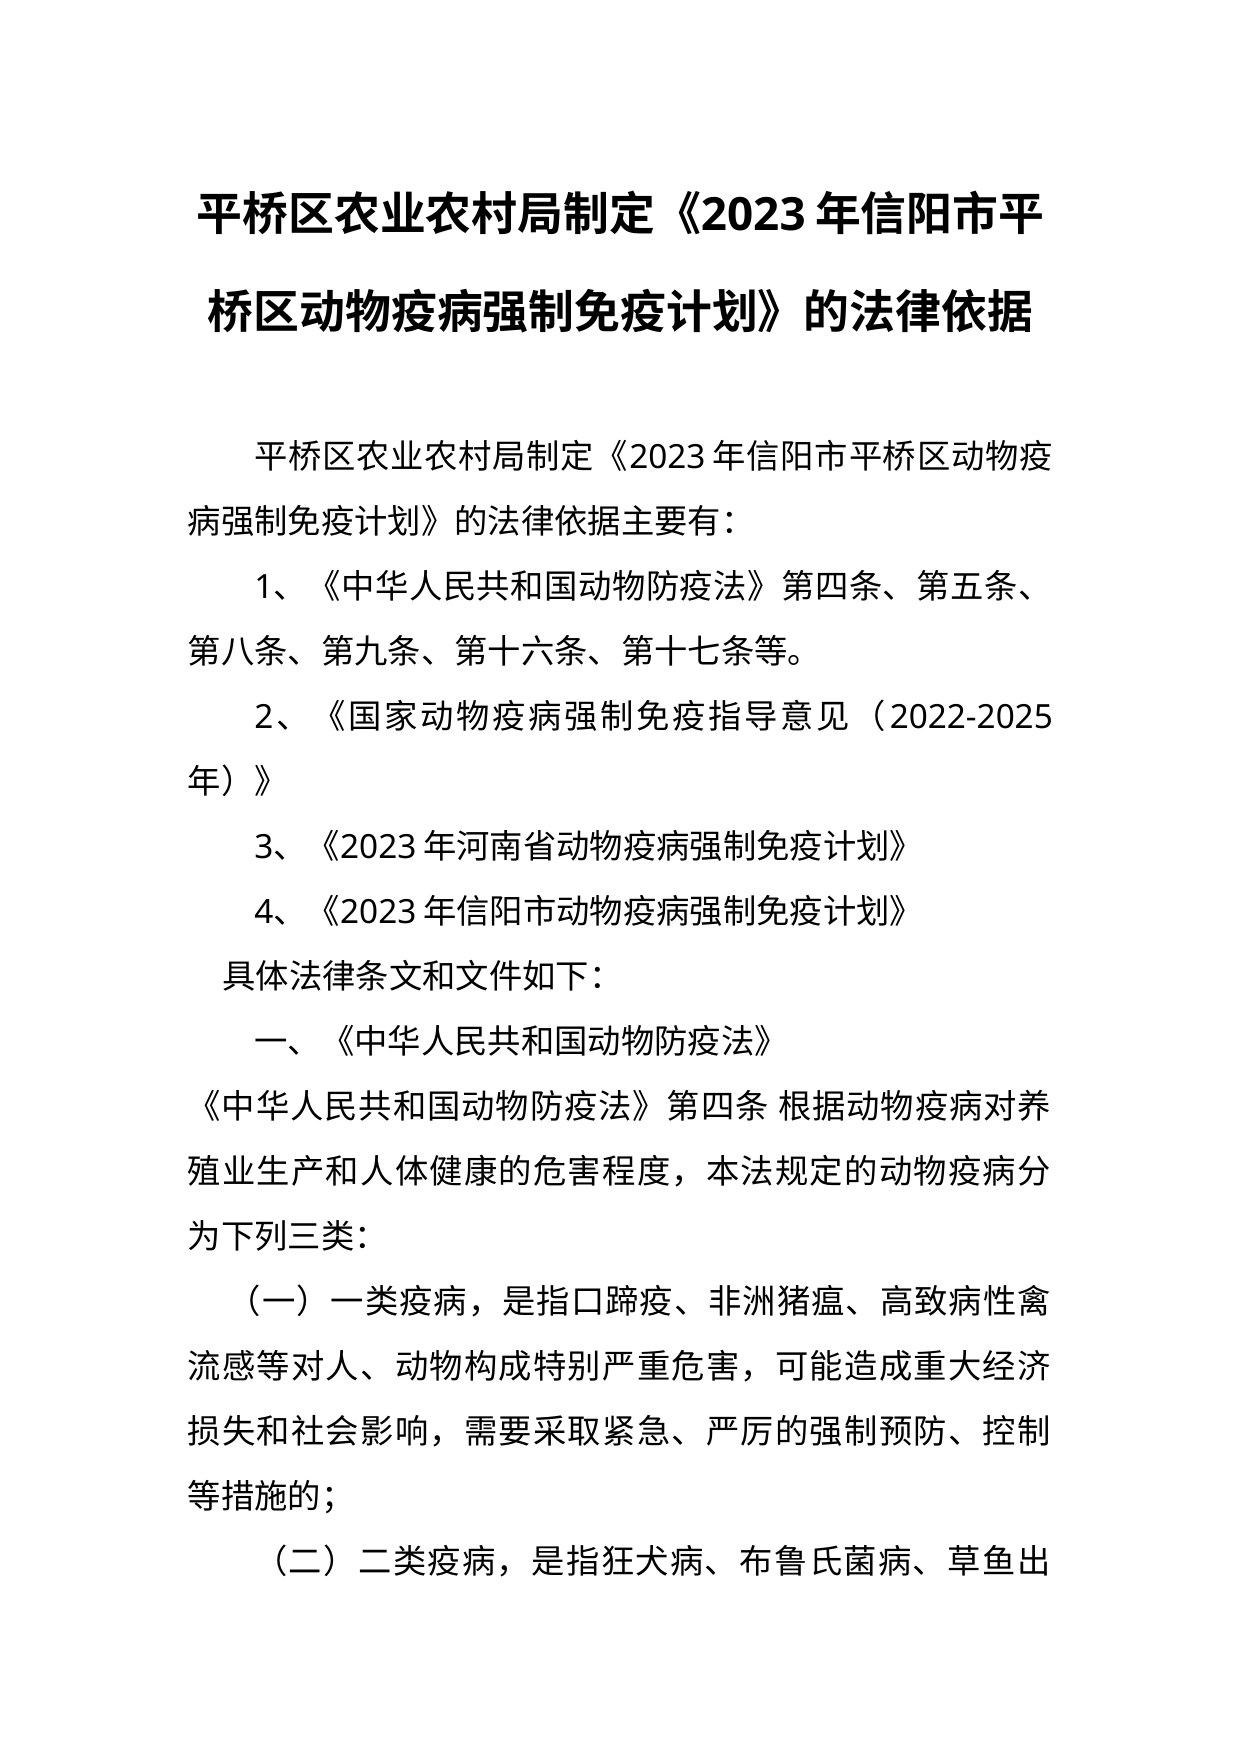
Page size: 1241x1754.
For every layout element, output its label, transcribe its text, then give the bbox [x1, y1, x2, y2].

list 平桥区农业农村局制定《2023年信阳市平桥区动物疫病强制免疫计划》的法律依据主要有： [187, 422, 1053, 552]
list 《中华人民共和国动物防疫法》第四条 根据动物疫病对养殖业生产和人体健康的危害程度，本法规定的动物疫病分为下列三类： [187, 1072, 1053, 1267]
list 一、《中华人民共和国动物防疫法》 [187, 1007, 1053, 1072]
list 具体法律条文和文件如下： [187, 942, 1053, 1007]
text 平桥区农业农村局制定《2023年信阳市平桥区动物疫病强制免疫计划》的法律依据 [187, 162, 1053, 357]
list 3、《2023年河南省动物疫病强制免疫计划》 [187, 812, 1053, 877]
list 2、《国家动物疫病强制免疫指导意见（2022-2025年）》 [187, 682, 1053, 812]
list （一）一类疫病，是指口蹄疫、非洲猪瘟、高致病性禽流感等对人、动物构成特别严重危害，可能造成重大经济损失和社会影响，需要采取紧急、严厉的强制预防、控制等措施的； [187, 1267, 1053, 1527]
list 1、《中华人民共和国动物防疫法》第四条、第五条、第八条、第九条、第十六条、第十七条等。 [187, 552, 1053, 682]
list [187, 1527, 1053, 1592]
list 4、《2023年信阳市动物疫病强制免疫计划》 [187, 877, 1053, 942]
